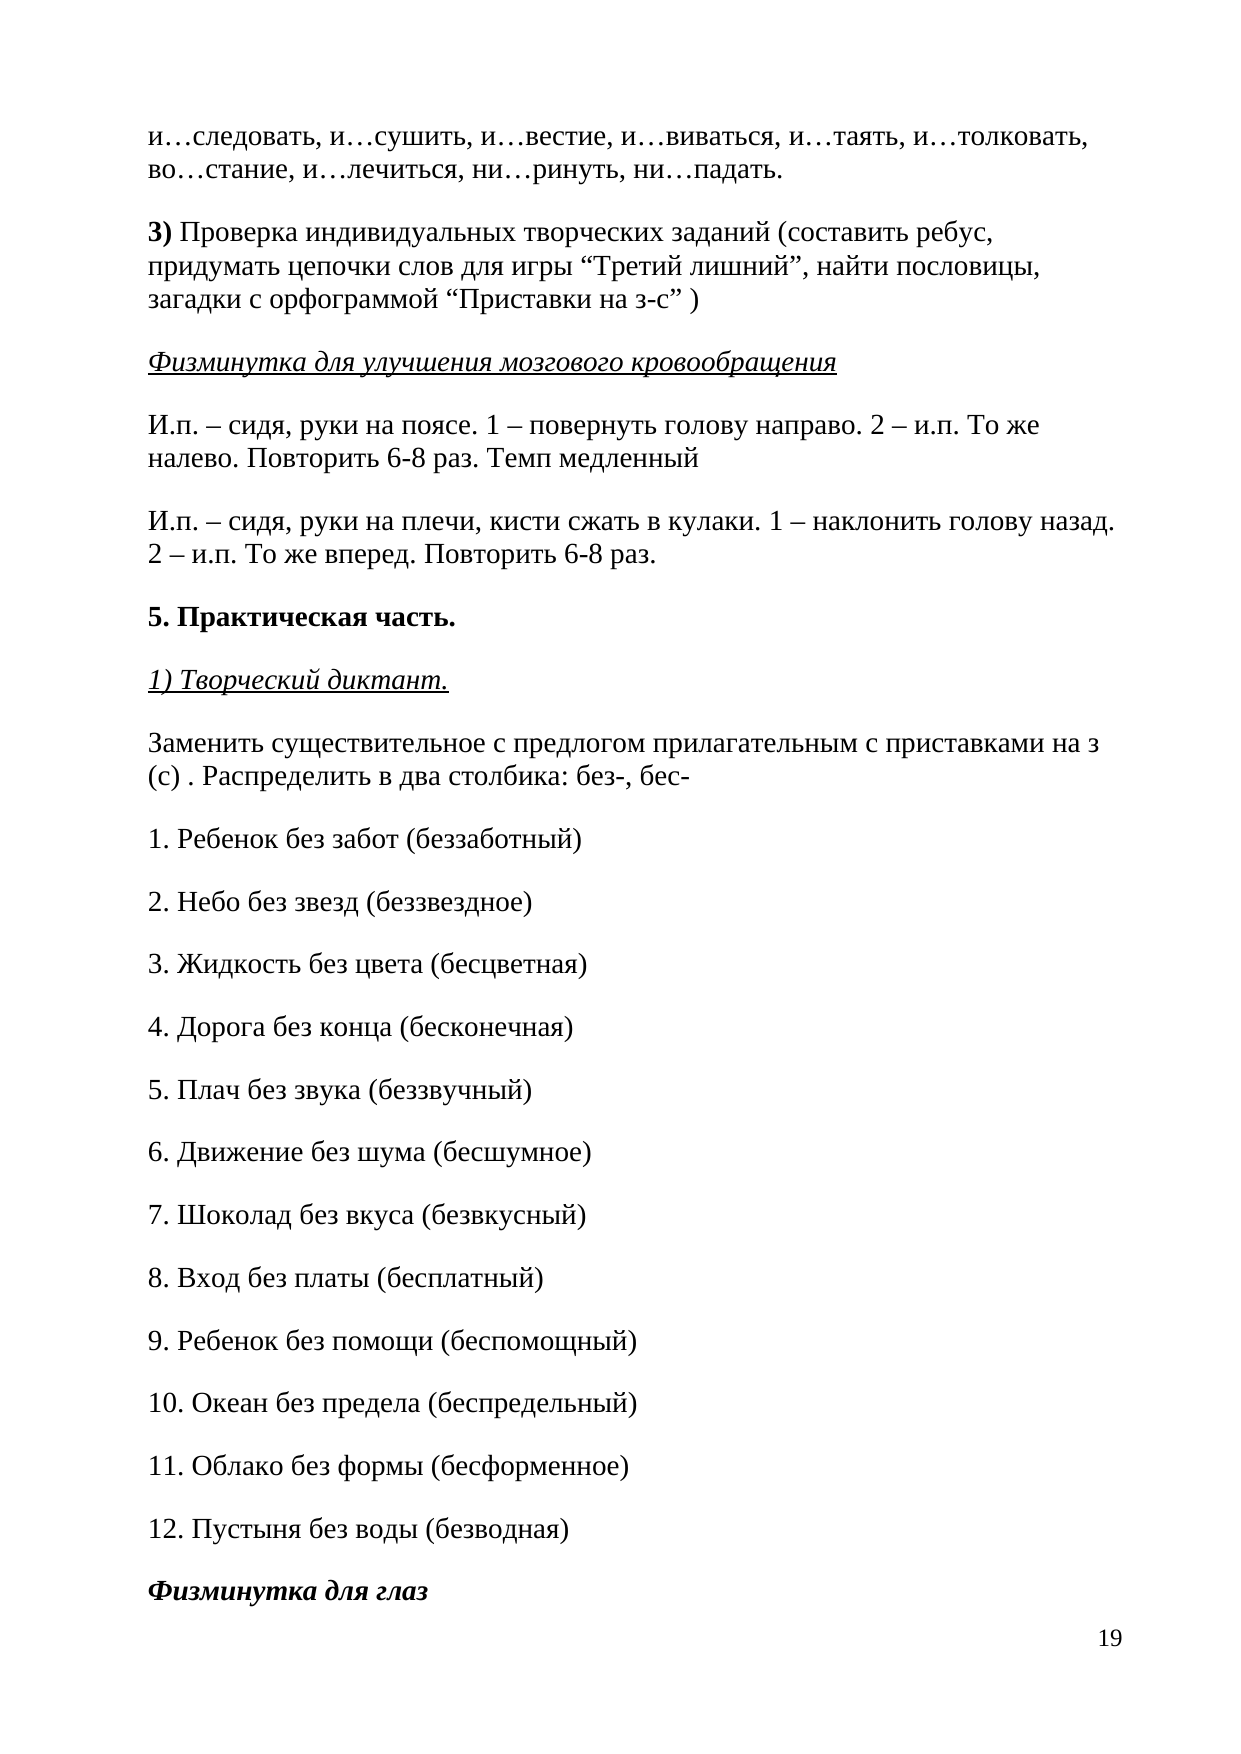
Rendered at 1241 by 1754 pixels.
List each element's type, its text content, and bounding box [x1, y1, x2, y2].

text Заменить существительное с предлогом прилагательным с приставками на з (с) . Распределить в два столбика: без-, бес- [148, 725, 1122, 792]
text 1. Ребенок без забот (беззаботный) [148, 821, 1122, 854]
text Физминутка для глаз [148, 1573, 1122, 1607]
text 3. Жидкость без цвета (бесцветная) [148, 946, 1122, 980]
text 9. Ребенок без помощи (беспомощный) [148, 1323, 1122, 1356]
text 4. Дорога без конца (бесконечная) [148, 1009, 1122, 1043]
text 2. Небо без звезд (беззвездное) [148, 884, 1122, 917]
text 5. Практическая часть. [148, 599, 1122, 633]
text 1) Творческий диктант. [148, 662, 1122, 696]
text 6. Движение без шума (бесшумное) [148, 1134, 1122, 1168]
text 5. Плач без звука (беззвучный) [148, 1072, 1122, 1105]
text 11. Облако без формы (бесформенное) [148, 1448, 1122, 1482]
text И.п. – сидя, руки на плечи, кисти сжать в кулаки. 1 – наклонить голову назад. 2 – и.п. То же вперед. Повторить 6-8 раз. [148, 503, 1122, 570]
text 10. Океан без предела (беспредельный) [148, 1385, 1122, 1419]
text 12. Пустыня без воды (безводная) [148, 1511, 1122, 1544]
text Физминутка для улучшения мозгового кровообращения [148, 344, 1122, 378]
text 3) Проверка индивидуальных творческих заданий (составить ребус, придумать цепочки слов для игры “Третий лишний”, найти пословицы, загадки с орфограммой “Приставки на з-с” ) [148, 214, 1122, 315]
text И.п. – сидя, руки на поясе. 1 – повернуть голову направо. 2 – и.п. То же налево. Повторить 6-8 раз. Темп медленный [148, 407, 1122, 474]
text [148, 118, 1122, 185]
text 8. Вход без платы (бесплатный) [148, 1260, 1122, 1293]
text 7. Шоколад без вкуса (безвкусный) [148, 1197, 1122, 1231]
